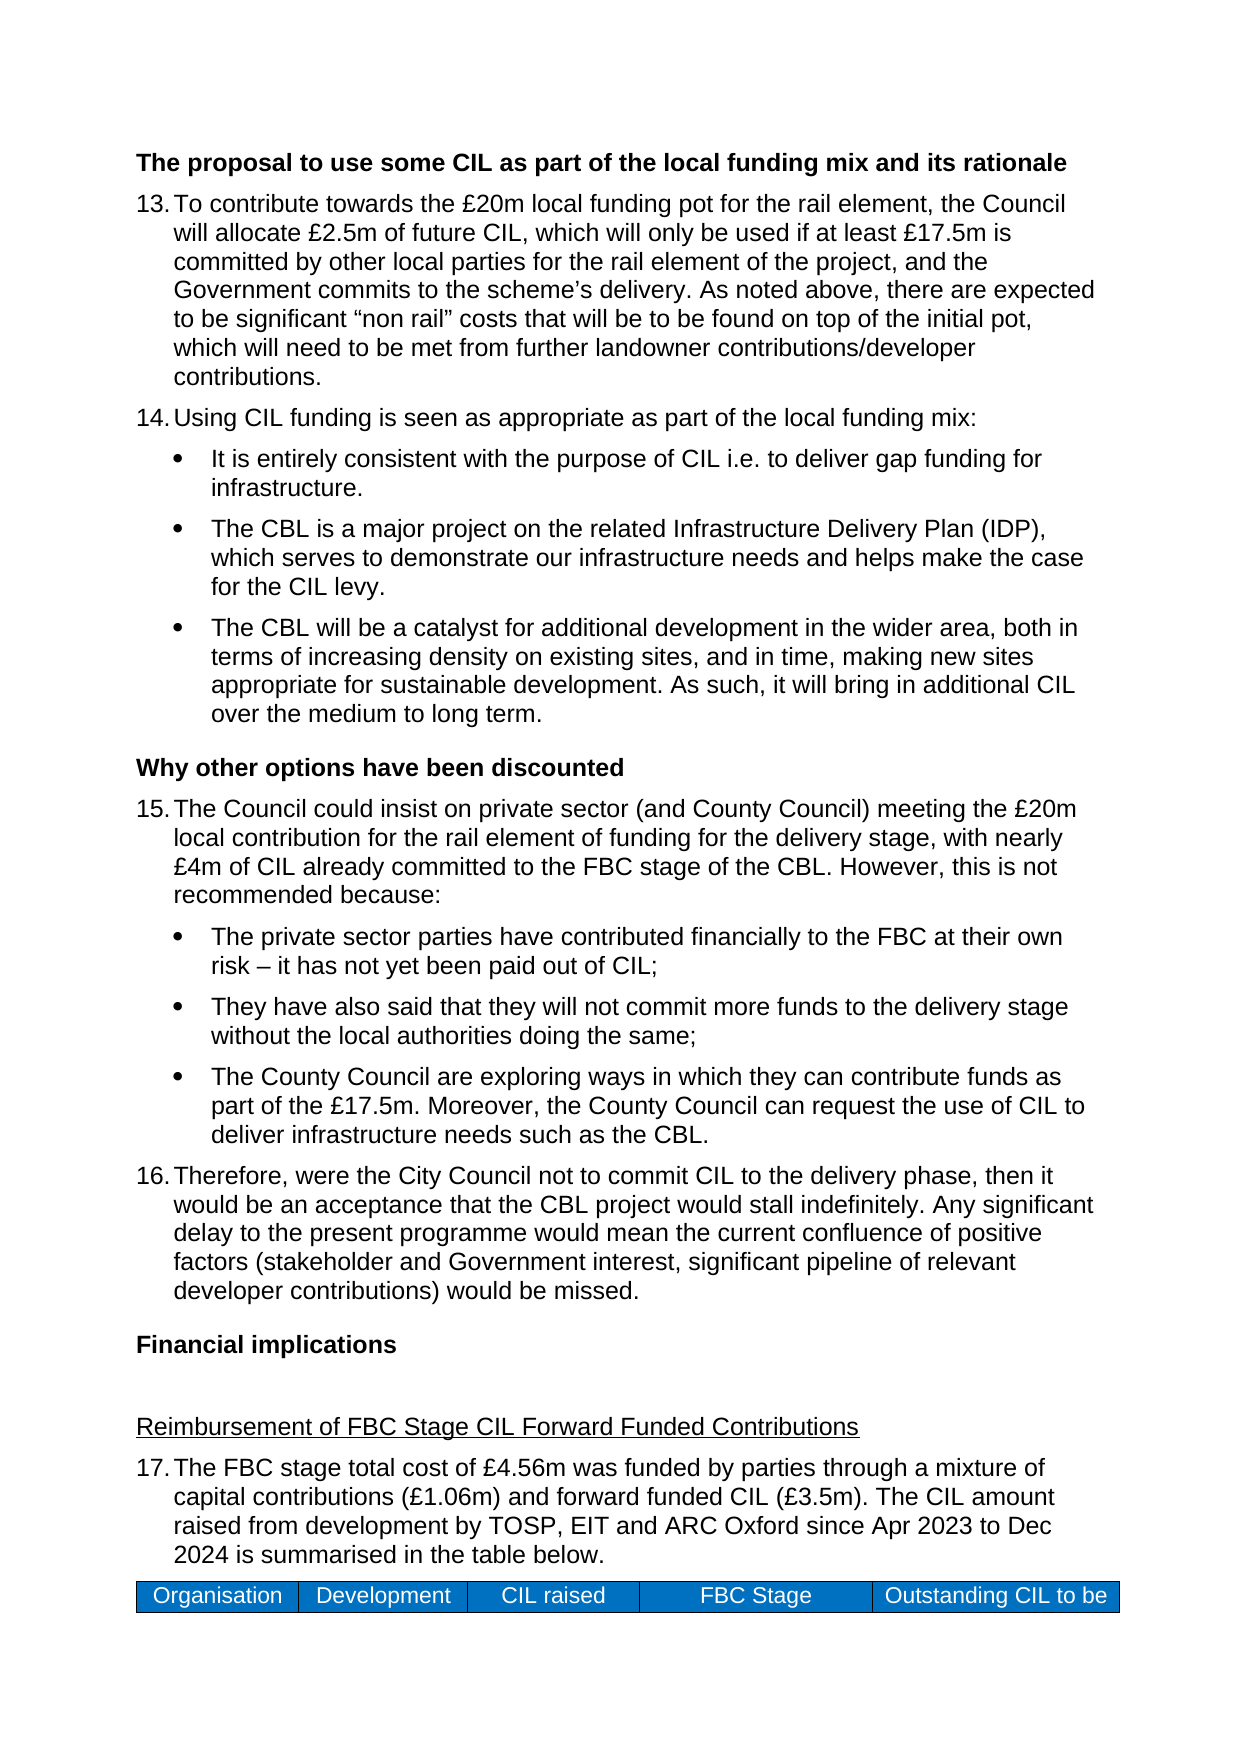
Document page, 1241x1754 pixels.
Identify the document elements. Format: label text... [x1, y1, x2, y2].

list The private sector parties have contributed financially to the FBC at their own risk – it has not yet been paid out of CIL; [173, 922, 1104, 979]
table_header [299, 1582, 467, 1612]
list Therefore, were the City Council not to commit CIL to the delivery phase, then it would be an acceptance that the CBL project would stall indefinitely. Any significant delay to the present programme would mean the current confluence of positive factors (stakeholder and Government interest, significant pipeline of relevant developer contributions) would be missed. [136, 1161, 1104, 1304]
list To contribute towards the £20m local funding pot for the rail element, the Council will allocate £2.5m of future CIL, which will only be used if at least £17.5m is committed by other local parties for the rail element of the project, and the Government commits to the scheme’s delivery. As noted above, there are expected to be significant “non rail” costs that will be to be found on top of the initial pot, which will need to be met from further landowner contributions/developer contributions. [136, 189, 1104, 390]
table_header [468, 1582, 639, 1612]
list They have also said that they will not commit more funds to the delivery stage without the local authorities doing the same; [173, 992, 1104, 1049]
list The Council could insist on private sector (and County Council) meeting the £20m local contribution for the rail element of funding for the delivery stage, with nearly £4m of CIL already committed to the FBC stage of the CBL. However, this is not recommended because: [136, 794, 1104, 909]
subtitle Why other options have been discounted [136, 753, 1104, 782]
list The County Council are exploring ways in which they can contribute funds as part of the £17.5m. Moreover, the County Council can request the use of CIL to deliver infrastructure needs such as the CBL. [173, 1062, 1104, 1148]
list The FBC stage total cost of £4.56m was funded by parties through a mixture of capital contributions (£1.06m) and forward funded CIL (£3.5m). The CIL amount raised from development by TOSP, EIT and ARC Oxford since Apr 2023 to Dec 2024 is summarised in the table below. [136, 1453, 1104, 1568]
subtitle Reimbursement of FBC Stage CIL Forward Funded Contributions [136, 1412, 1104, 1441]
list The CBL will be a catalyst for additional development in the wider area, both in terms of increasing density on existing sites, and in time, making new sites appropriate for sustainable development. As such, it will bring in additional CIL over the medium to long term. [173, 613, 1104, 728]
table_header Organisation [137, 1582, 298, 1612]
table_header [640, 1582, 872, 1612]
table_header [873, 1582, 1119, 1612]
list Using CIL funding is seen as appropriate as part of the local funding mix: [136, 403, 1104, 431]
list The CBL is a major project on the related Infrastructure Delivery Plan (IDP), which serves to demonstrate our infrastructure needs and helps make the case for the CIL levy. [173, 514, 1104, 600]
list It is entirely consistent with the purpose of CIL i.e. to deliver gap funding for infrastructure. [173, 444, 1104, 502]
subtitle The proposal to use some CIL as part of the local funding mix and its rationale [136, 148, 1104, 176]
subtitle Financial implications [136, 1329, 1104, 1358]
